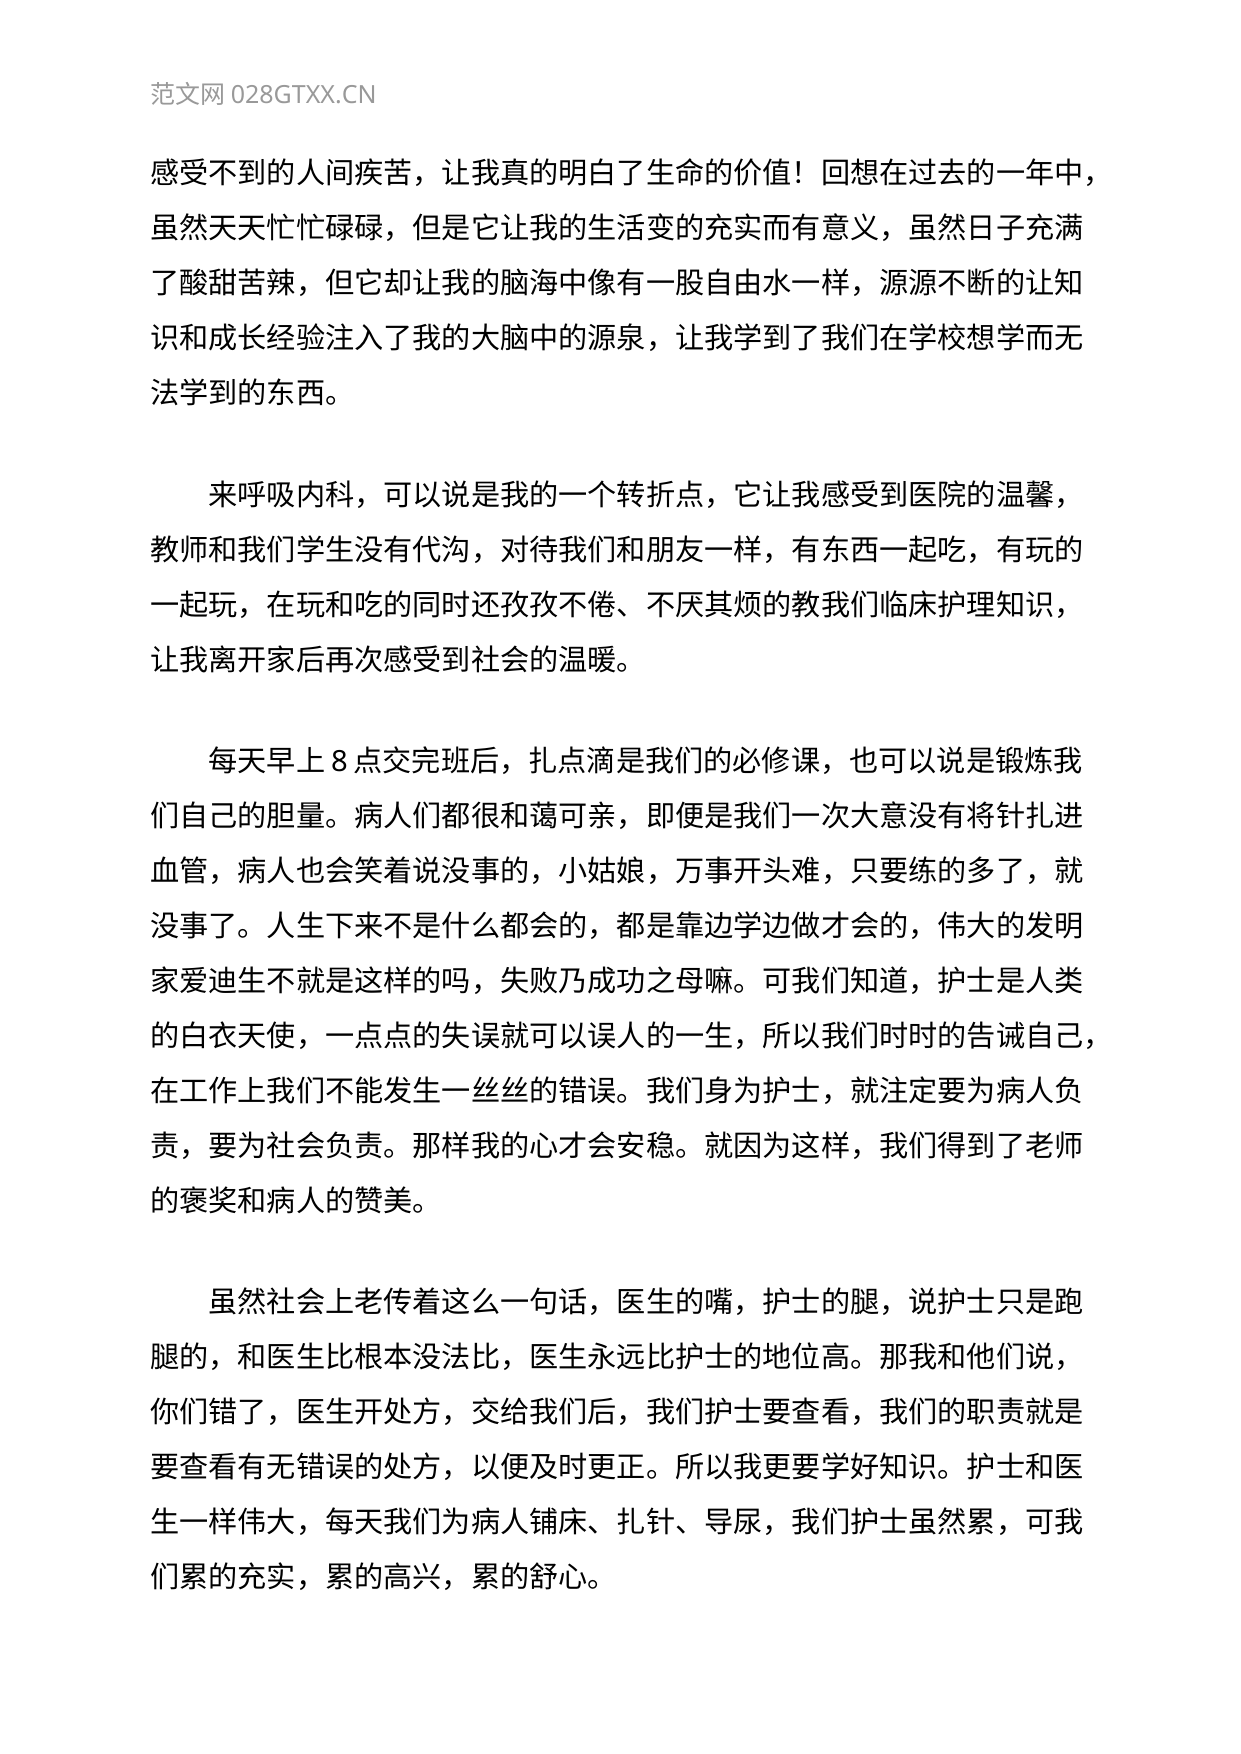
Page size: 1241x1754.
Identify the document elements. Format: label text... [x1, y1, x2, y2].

text 每天早上8点交完班后，扎点滴是我们的必修课，也可以说是锻炼我们自己的胆量。病人们都很和蔼可亲，即便是我们一次大意没有将针扎进血管，病人也会笑着说没事的，小姑娘，万事开头难，只要练的多了，就没事了。人生下来不是什么都会的，都是靠边学边做才会的，伟大的发明家爱迪生不就是这样的吗，失败乃成功之母嘛。可我们知道，护士是人类的白衣天使，一点点的失误就可以误人的一生，所以我们时时的告诫自己，在工作上我们不能发生一丝丝的错误。我们身为护士，就注定要为病人负责，要为社会负责。那样我的心才会安稳。就因为这样，我们得到了老师的褒奖和病人的赞美。 [150, 738, 1090, 1219]
text 来呼吸内科，可以说是我的一个转折点，它让我感受到医院的温馨，教师和我们学生没有代沟，对待我们和朋友一样，有东西一起吃，有玩的一起玩，在玩和吃的同时还孜孜不倦、不厌其烦的教我们临床护理知识，让我离开家后再次感受到社会的温暖。 [150, 471, 1090, 678]
text 虽然社会上老传着这么一句话，医生的嘴，护士的腿，说护士只是跑腿的，和医生比根本没法比，医生永远比护士的地位高。那我和他们说，你们错了，医生开处方，交给我们后，我们护士要查看，我们的职责就是要查看有无错误的处方，以便及时更正。所以我更要学好知识。护士和医生一样伟大，每天我们为病人铺床、扎针、导尿，我们护士虽然累，可我们累的充实，累的高兴，累的舒心。 [150, 1279, 1090, 1596]
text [150, 150, 1090, 412]
